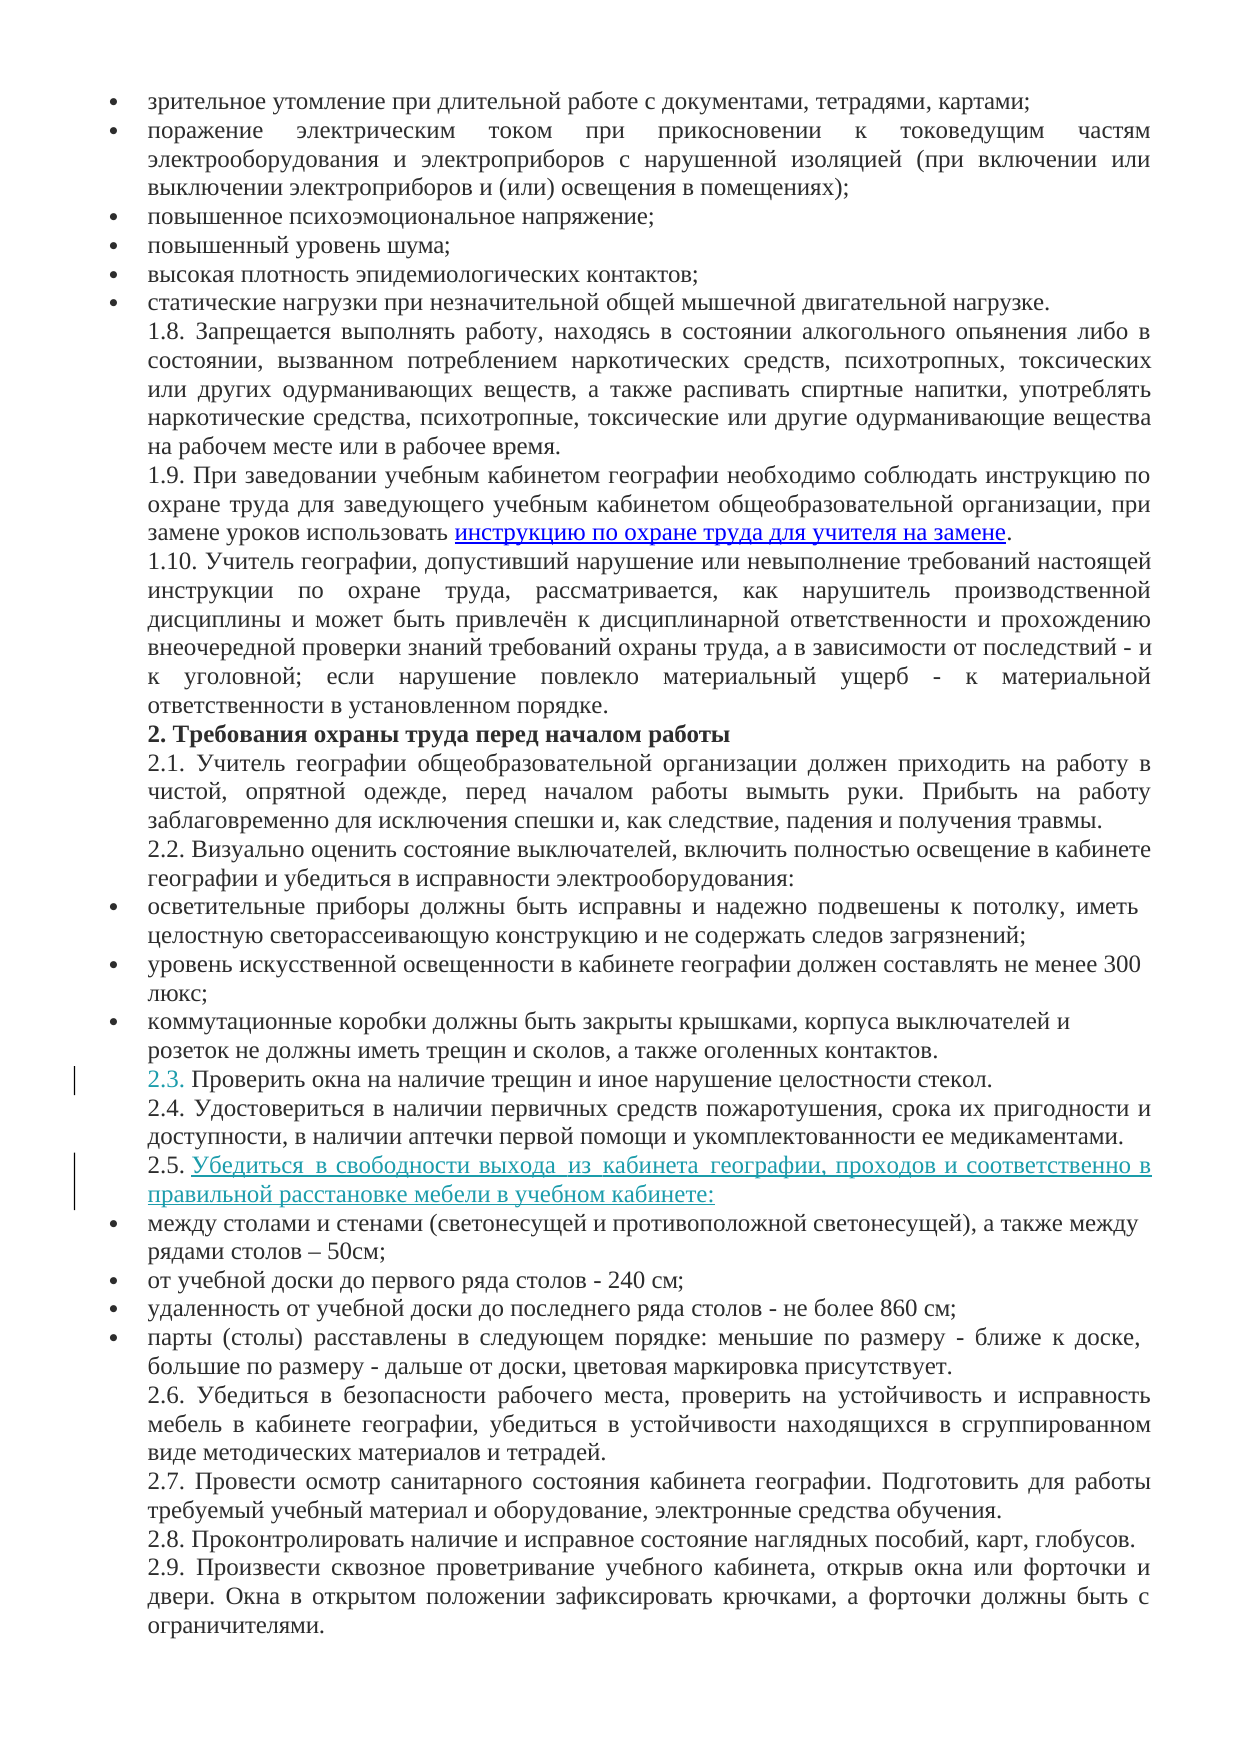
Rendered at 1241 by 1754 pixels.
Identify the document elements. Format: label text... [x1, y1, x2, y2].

list от учебной доски до первого ряда столов - 240 см; [110, 1265, 1166, 1294]
list Учитель географии, допустивший нарушение или невыполнение требований настоящей инструкции по охране труда, рассматривается, как нарушитель производственной дисциплины и может быть привлечён к дисциплинарной ответственности и прохождению внеочередной проверки знаний требований охраны труда, а в зависимости от последствий - и к уголовной; если нарушение повлекло материальный ущерб - к материальной ответственности в установленном порядке. [147, 546, 1152, 719]
list коммутационные коробки должны быть закрыты крышками, корпуса выключателей и розеток не должны иметь трещин и сколов, а также оголенных контактов. [110, 1006, 1151, 1064]
list Произвести сквозное проветривание учебного кабинета, открыв окна или форточки и двери. Окна в открытом положении зафиксировать крючками, а форточки должны быть с ограничителями. [147, 1552, 1151, 1639]
list Убедиться в безопасности рабочего места, проверить на устойчивость и исправность мебель в кабинете географии, убедиться в устойчивости находящихся в сгруппированном виде методических материалов и тетрадей. [147, 1380, 1151, 1466]
list повышенное психоэмоциональное напряжение; [110, 201, 1166, 230]
list Провести осмотр санитарного состояния кабинета географии. Подготовить для работы требуемый учебный материал и оборудование, электронные средства обучения. [147, 1466, 1152, 1524]
list Убедиться в свободности выхода из кабинета географии, проходов и соответственно в правильной расстановке мебели в учебном кабинете: [147, 1150, 1151, 1208]
list высокая плотность эпидемиологических контактов; [110, 259, 1166, 287]
list Требования охраны труда перед началом работы [147, 719, 1166, 748]
list зрительное утомление при длительной работе с документами, тетрадями, картами; [110, 86, 1166, 115]
list между столами и стенами (светонесущей и противоположной светонесущей), а также между рядами столов – 50см; [110, 1208, 1152, 1265]
list статические нагрузки при незначительной общей мышечной двигательной нагрузке. [110, 287, 1166, 316]
list Удостовериться в наличии первичных средств пожаротушения, срока их пригодности и доступности, в наличии аптечки первой помощи и укомплектованности ее медикаментами. [147, 1093, 1152, 1150]
list повышенный уровень шума; [110, 230, 1166, 259]
list поражение электрическим током при прикосновении к токоведущим частям электрооборудования и электроприборов с нарушенной изоляцией (при включении или выключении электроприборов и (или) освещения в помещениях); [110, 115, 1152, 201]
list Учитель географии общеобразовательной организации должен приходить на работу в чистой, опрятной одежде, перед началом работы вымыть руки. Прибыть на работу заблаговременно для исключения спешки и, как следствие, падения и получения травмы. [147, 748, 1152, 834]
list Проверить окна на наличие трещин и иное нарушение целостности стекол. [147, 1064, 1166, 1093]
list Визуально оценить состояние выключателей, включить полностью освещение в кабинете географии и убедиться в исправности электрооборудования: [147, 834, 1152, 891]
list уровень искусственной освещенности в кабинете географии должен составлять не менее 300 люкс; [110, 949, 1151, 1006]
list При заведовании учебным кабинетом географии необходимо соблюдать инструкцию по охране труда для заведующего учебным кабинетом общеобразовательной организации, при замене уроков использовать инструкцию по охране труда для учителя на замене. [147, 460, 1151, 546]
list Проконтролировать наличие и исправное состояние наглядных пособий, карт, глобусов. [147, 1524, 1166, 1552]
list удаленность от учебной доски до последнего ряда столов - не более 860 см; [110, 1294, 1166, 1322]
list Запрещается выполнять работу, находясь в состоянии алкогольного опьянения либо в состоянии, вызванном потреблением наркотических средств, психотропных, токсических или других одурманивающих веществ, а также распивать спиртные напитки, употреблять наркотические средства, психотропные, токсические или другие одурманивающие вещества на рабочем месте или в рабочее время. [147, 316, 1152, 460]
list парты (столы) расставлены в следующем порядке: меньшие по размеру - ближе к доске, большие по размеру - дальше от доски, цветовая маркировка присутствует. [110, 1322, 1152, 1380]
list осветительные приборы должны быть исправны и надежно подвешены к потолку, иметь целостную светорассеивающую конструкцию и не содержать следов загрязнений; [110, 891, 1151, 949]
